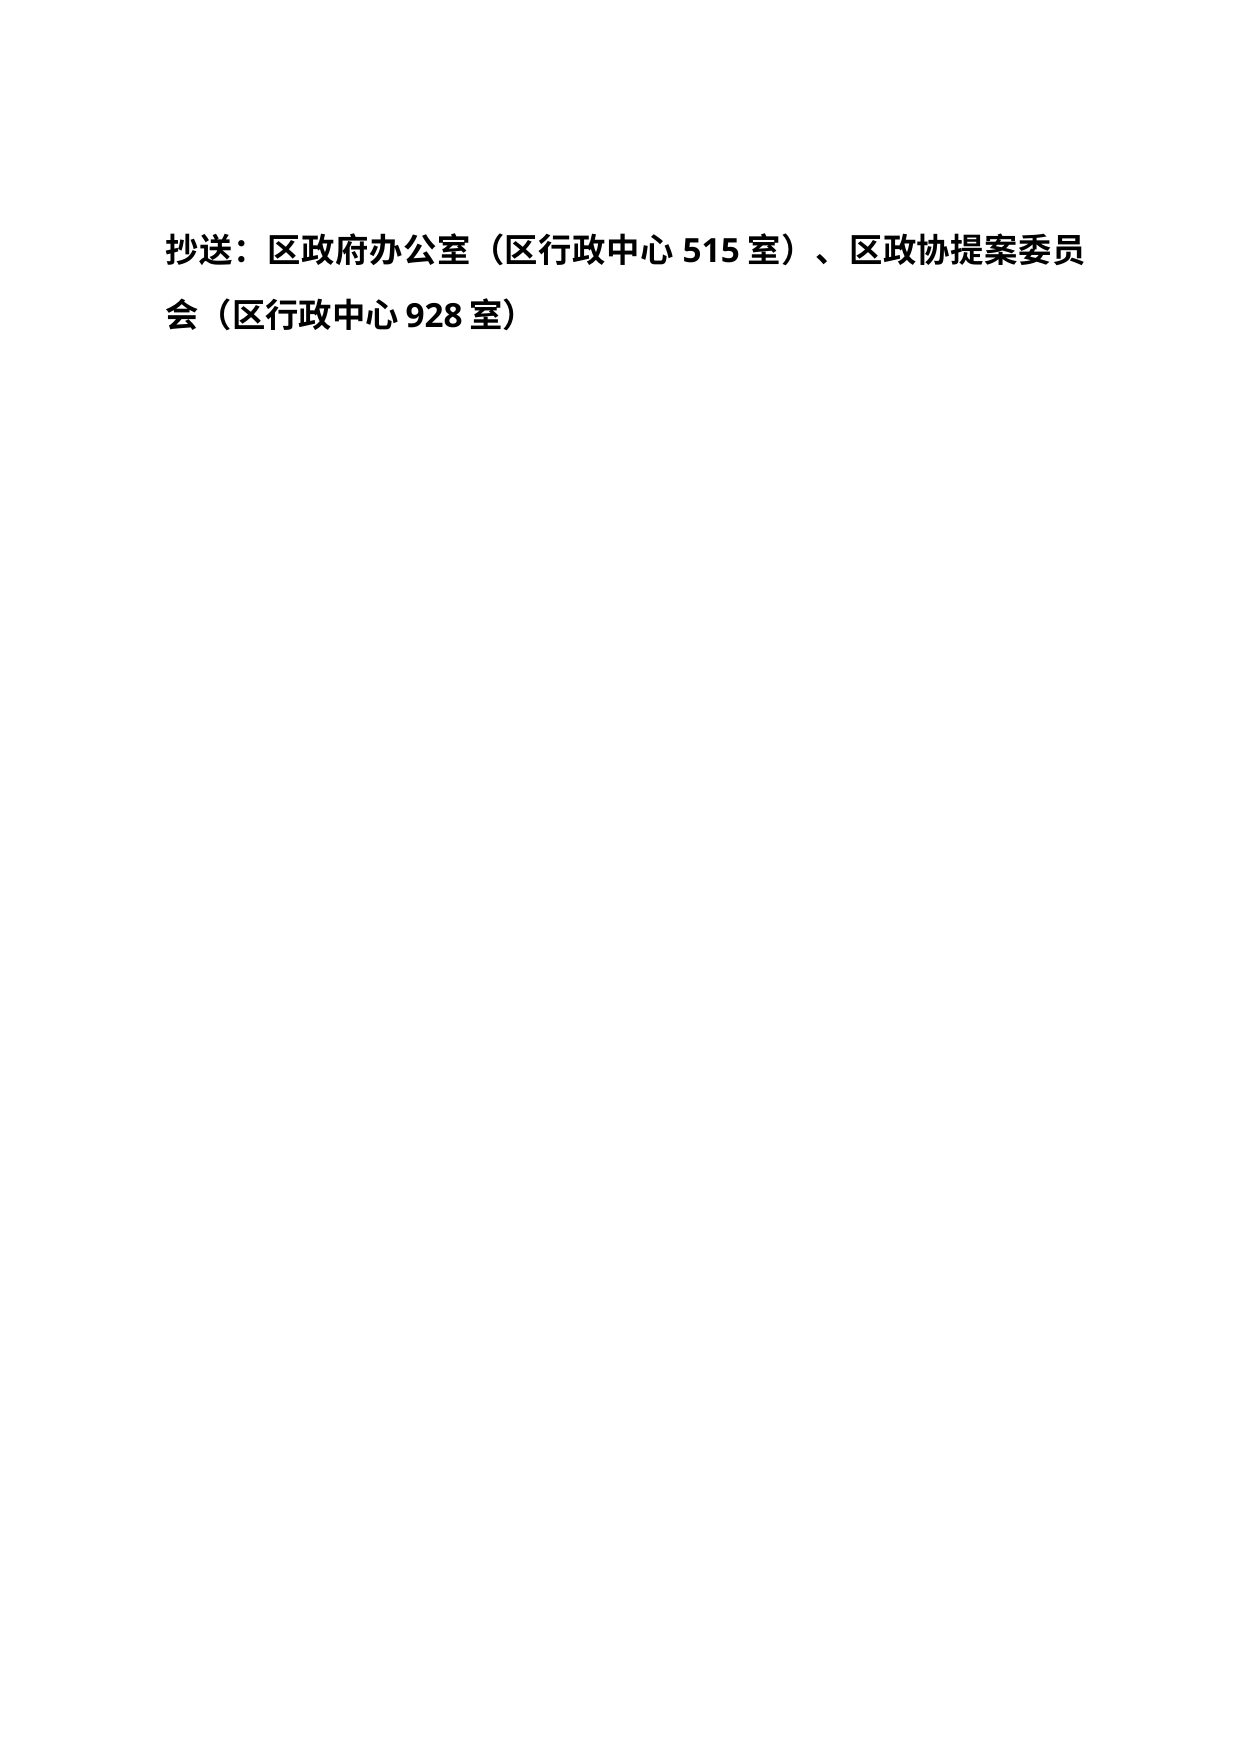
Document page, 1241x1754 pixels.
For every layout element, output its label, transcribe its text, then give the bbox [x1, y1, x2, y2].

text 抄送：区政府办公室（区行政中心515室）、区政协提案委员会（区行政中心928室） [165, 215, 1087, 345]
